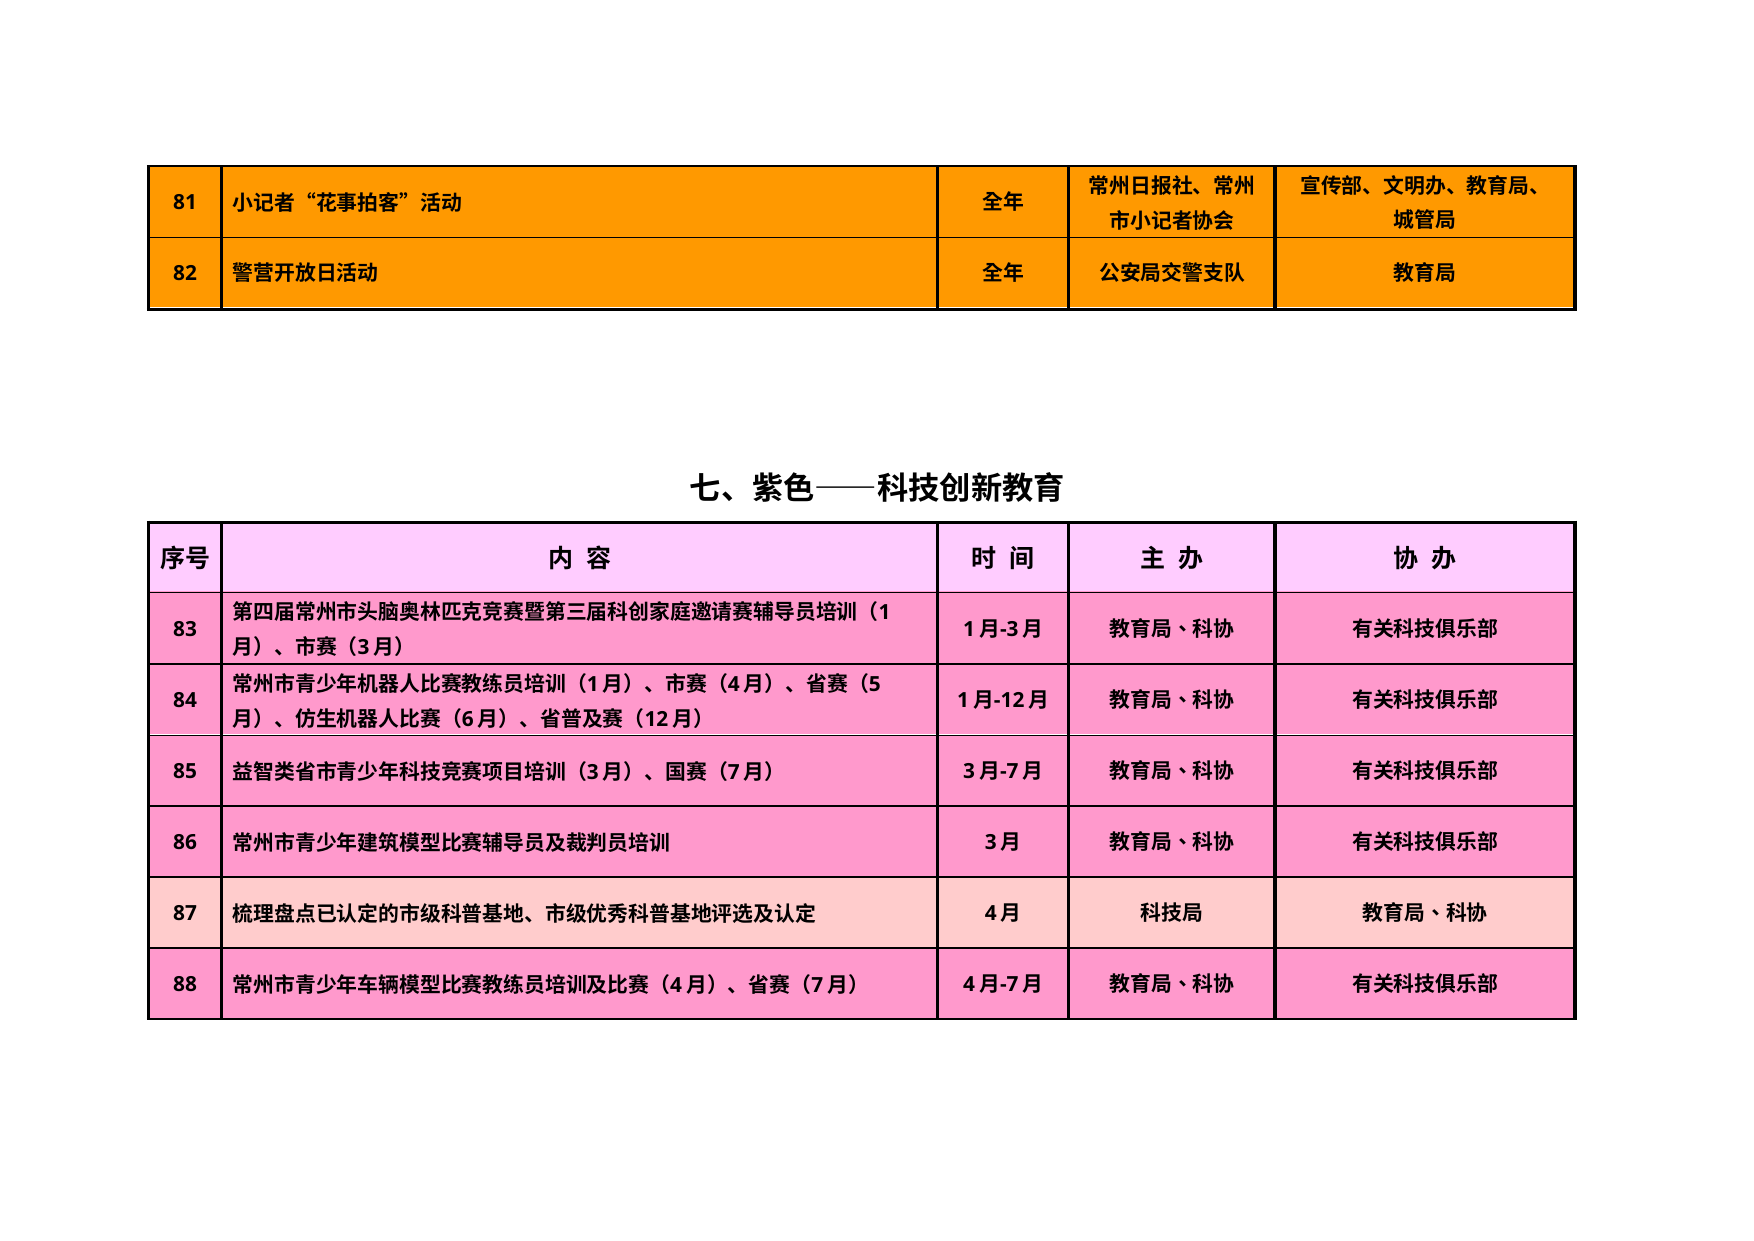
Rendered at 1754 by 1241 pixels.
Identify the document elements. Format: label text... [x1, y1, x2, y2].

table_cell 1月-12月 [939, 665, 1067, 734]
table_cell 教育局、科协 [1070, 807, 1273, 876]
table_cell 4月 [939, 878, 1067, 947]
table_cell 教育局、科协 [1070, 665, 1273, 734]
table_cell 88 [150, 949, 220, 1018]
table_cell 84 [150, 665, 220, 734]
table_cell 85 [150, 736, 220, 805]
table_cell 86 [150, 807, 220, 876]
table_header 序号 [150, 524, 220, 591]
table_cell 教育局、科协 [1070, 736, 1273, 805]
table_cell 小记者“花事拍客”活动 [223, 167, 936, 237]
table_cell 有关科技俱乐部 [1277, 949, 1573, 1018]
table_cell 教育局、科协 [1070, 949, 1273, 1018]
table_cell 第四届常州市头脑奥林匹克竞赛暨第三届科创家庭邀请赛辅导员培训（1月）、市赛（3月） [223, 593, 936, 663]
table_header 主 办 [1070, 524, 1273, 591]
table_cell 全年 [939, 238, 1067, 307]
table_cell 87 [150, 878, 220, 947]
table_cell 83 [150, 593, 220, 663]
table_cell 81 [150, 167, 220, 237]
text 七、紫色——科技创新教育 [150, 451, 1604, 521]
table_cell 常州市青少年机器人比赛教练员培训（1月）、市赛（4月）、省赛（5月）、仿生机器人比赛（6月）、省普及赛（12月） [223, 665, 936, 734]
table_cell 公安局交警支队 [1070, 238, 1273, 307]
table_cell 宣传部、文明办、教育局、 城管局 [1277, 167, 1573, 237]
table_cell 1月-3月 [939, 593, 1067, 663]
table_header 协 办 [1277, 524, 1573, 591]
table_header 时 间 [939, 524, 1067, 591]
table_cell 常州市青少年建筑模型比赛辅导员及裁判员培训 [223, 807, 936, 876]
table_cell 教育局 [1277, 238, 1573, 307]
table_cell 教育局、科协 [1070, 593, 1273, 663]
table_header 内 容 [223, 524, 936, 591]
table_cell 3月 [939, 807, 1067, 876]
table_cell 益智类省市青少年科技竞赛项目培训（3月）、国赛（7月） [223, 736, 936, 805]
table_cell 梳理盘点已认定的市级科普基地、市级优秀科普基地评选及认定 [223, 878, 936, 947]
table_cell 教育局、科协 [1277, 878, 1573, 947]
table_cell 3月-7月 [939, 736, 1067, 805]
table_cell 常州市青少年车辆模型比赛教练员培训及比赛（4月）、省赛（7月） [223, 949, 936, 1018]
table_cell 全年 [939, 167, 1067, 237]
table_cell 82 [150, 238, 220, 307]
table_cell 警营开放日活动 [223, 238, 936, 307]
table_cell 有关科技俱乐部 [1277, 736, 1573, 805]
table_cell 常州日报社、常州市小记者协会 [1070, 167, 1273, 237]
table_cell 有关科技俱乐部 [1277, 807, 1573, 876]
table_cell 4月-7月 [939, 949, 1067, 1018]
table_cell 科技局 [1070, 878, 1273, 947]
table_cell 有关科技俱乐部 [1277, 593, 1573, 663]
